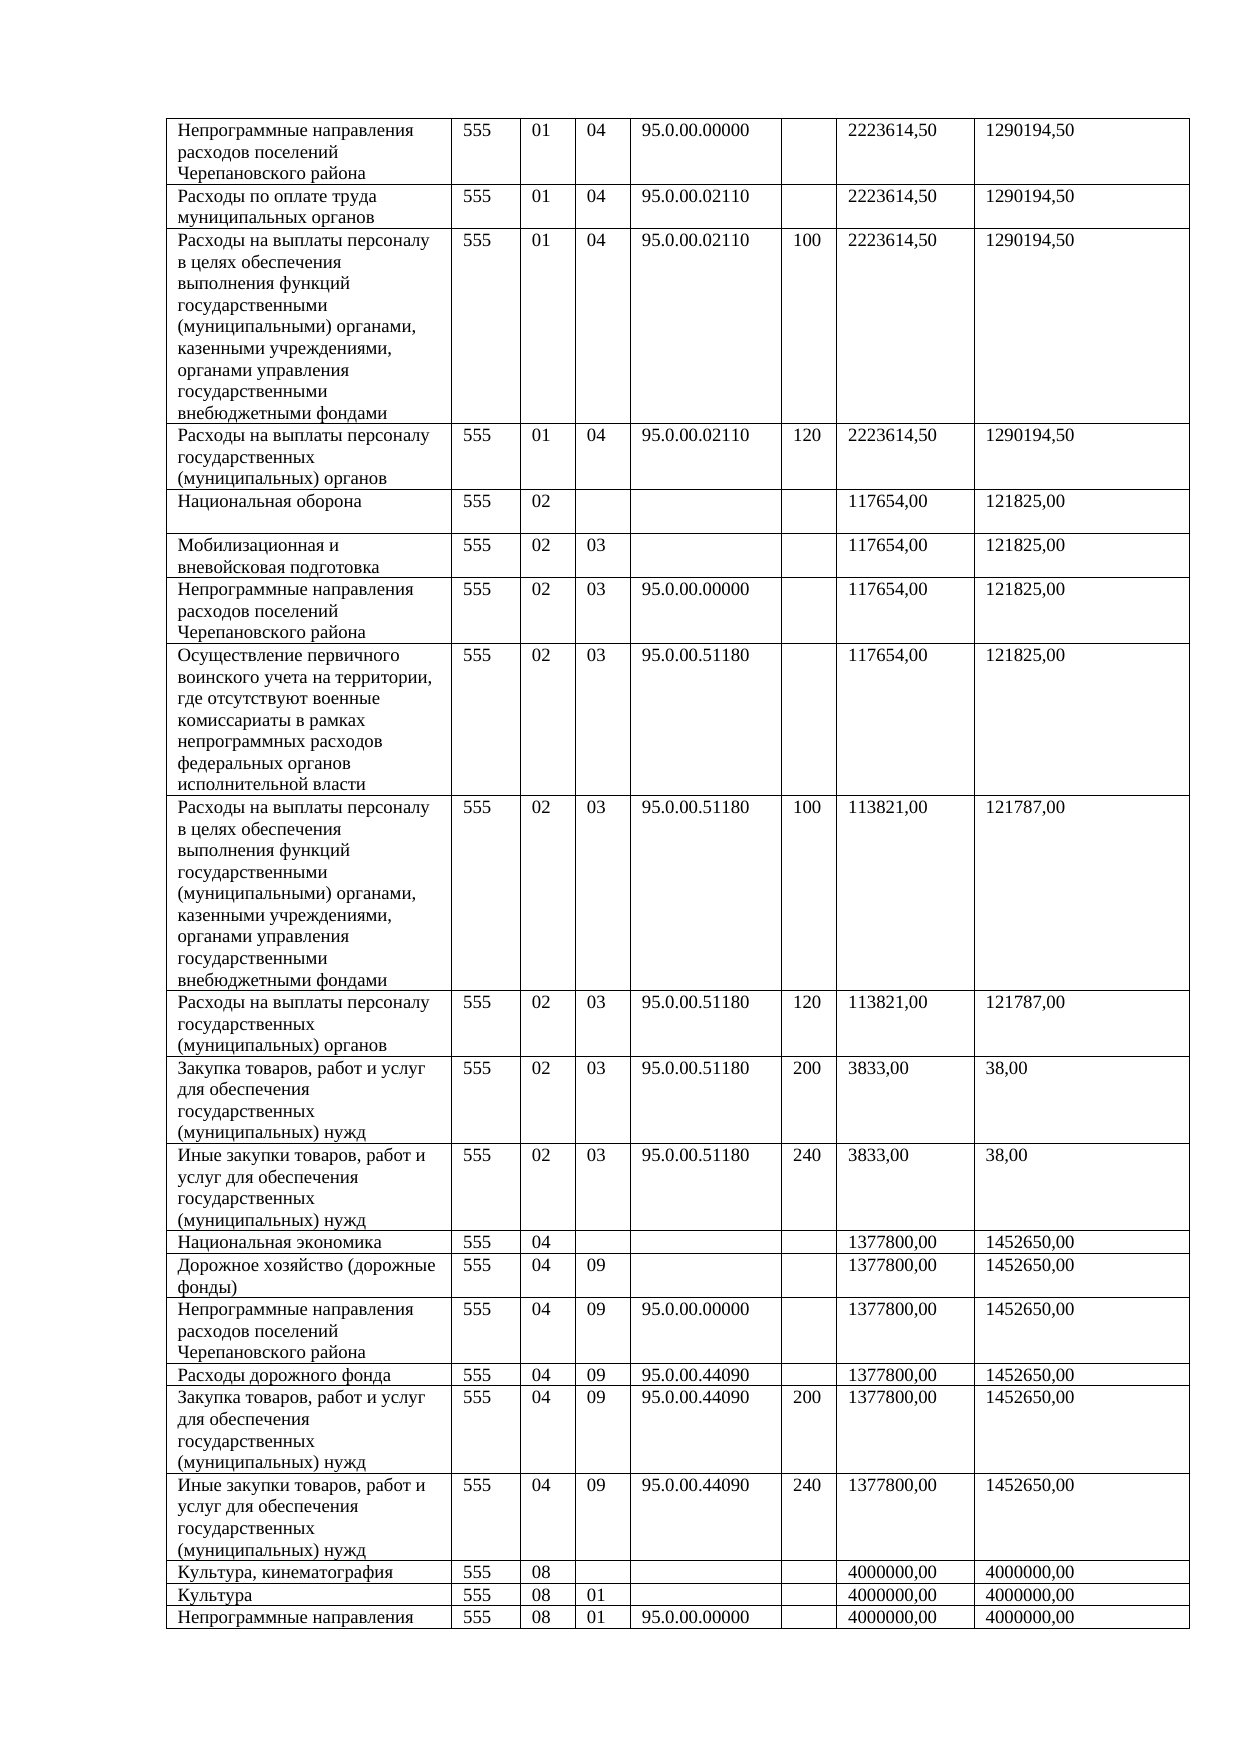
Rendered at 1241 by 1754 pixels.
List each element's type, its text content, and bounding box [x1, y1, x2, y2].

table_cell 04 [576, 424, 630, 489]
table_cell 2223614,50 [837, 119, 974, 184]
table_cell [782, 644, 836, 795]
table_cell 2223614,50 [837, 424, 974, 489]
table_cell 02 [521, 991, 575, 1056]
table_cell 117654,00 [837, 644, 974, 795]
table_cell 09 [576, 1364, 630, 1385]
table_cell 03 [576, 534, 630, 577]
table_cell 240 [782, 1144, 836, 1230]
table_cell 04 [521, 1254, 575, 1297]
table_cell 08 [521, 1561, 575, 1583]
table_cell 04 [521, 1298, 575, 1363]
table_cell 95.0.00.51180 [631, 644, 781, 795]
table_cell 08 [521, 1606, 575, 1628]
table_cell 95.0.00.51180 [631, 1057, 781, 1143]
table_cell 38,00 [975, 1144, 1189, 1230]
table_cell 555 [452, 1254, 520, 1297]
table_cell 200 [782, 1057, 836, 1143]
table_cell [782, 1254, 836, 1297]
table_cell 09 [576, 1386, 630, 1473]
table_cell [631, 490, 781, 533]
table_cell 555 [452, 1606, 520, 1628]
table_cell 1377800,00 [837, 1364, 974, 1385]
table_cell [631, 1254, 781, 1297]
table_cell 117654,00 [837, 578, 974, 643]
table_cell Культура, кинематография [167, 1561, 451, 1583]
table_cell 121787,00 [975, 796, 1189, 990]
table_cell 95.0.00.00000 [631, 578, 781, 643]
table_cell [782, 119, 836, 184]
table_cell 1377800,00 [837, 1254, 974, 1297]
table_cell Закупка товаров, работ и услуг для обеспечения государственных (муниципальных) нужд [167, 1386, 451, 1473]
table_cell 04 [521, 1364, 575, 1385]
table_cell 3833,00 [837, 1144, 974, 1230]
table_cell 121825,00 [975, 578, 1189, 643]
table_cell 117654,00 [837, 534, 974, 577]
table_cell Расходы дорожного фонда [167, 1364, 451, 1385]
table_cell 02 [521, 796, 575, 990]
table_cell Национальная оборона [167, 490, 451, 533]
table_cell 1452650,00 [975, 1254, 1189, 1297]
table_cell [631, 1584, 781, 1605]
table_cell 95.0.00.00000 [631, 119, 781, 184]
table_cell 04 [576, 229, 630, 423]
table_cell 1290194,50 [975, 424, 1189, 489]
table_cell 121825,00 [975, 534, 1189, 577]
table_cell 95.0.00.51180 [631, 991, 781, 1056]
table_cell [782, 1584, 836, 1605]
table_cell 2223614,50 [837, 229, 974, 423]
table_cell 1377800,00 [837, 1386, 974, 1473]
table_cell 04 [521, 1386, 575, 1473]
table_cell 04 [576, 185, 630, 228]
table_cell 3833,00 [837, 1057, 974, 1143]
table_cell 1452650,00 [975, 1474, 1189, 1560]
table_cell 02 [521, 644, 575, 795]
table_cell Культура [167, 1584, 451, 1605]
table_cell 04 [521, 1474, 575, 1560]
table_cell 09 [576, 1474, 630, 1560]
table_cell Закупка товаров, работ и услуг для обеспечения государственных (муниципальных) нужд [167, 1057, 451, 1143]
table_cell Расходы на выплаты персоналу государственных (муниципальных) органов [167, 991, 451, 1056]
table_cell 1452650,00 [975, 1364, 1189, 1385]
table_cell 01 [521, 119, 575, 184]
table_cell [576, 1561, 630, 1583]
table_cell 555 [452, 1144, 520, 1230]
table_cell [782, 1561, 836, 1583]
table_cell 1452650,00 [975, 1298, 1189, 1363]
table_cell 555 [452, 490, 520, 533]
table_cell 555 [452, 796, 520, 990]
table_cell 555 [452, 1057, 520, 1143]
table_cell 113821,00 [837, 796, 974, 990]
table_cell 100 [782, 796, 836, 990]
table_cell 03 [576, 1057, 630, 1143]
table_cell 08 [521, 1584, 575, 1605]
table_cell 03 [576, 796, 630, 990]
table_cell 1452650,00 [975, 1231, 1189, 1253]
table_cell 04 [576, 119, 630, 184]
table_cell 09 [576, 1298, 630, 1363]
table_cell [782, 185, 836, 228]
table_cell Расходы по оплате труда муниципальных органов [167, 185, 451, 228]
table_cell 02 [521, 534, 575, 577]
table_cell 555 [452, 1231, 520, 1253]
table_cell Иные закупки товаров, работ и услуг для обеспечения государственных (муниципальных) нужд [167, 1144, 451, 1230]
table_cell 95.0.00.51180 [631, 1144, 781, 1230]
table_cell Непрограммные направления расходов поселений Черепановского района [167, 119, 451, 184]
table_cell [576, 1231, 630, 1253]
table_cell 95.0.00.00000 [631, 1606, 781, 1628]
table_cell 117654,00 [837, 490, 974, 533]
table_cell 555 [452, 1364, 520, 1385]
table_cell 555 [452, 1474, 520, 1560]
table_cell [782, 578, 836, 643]
table_cell 95.0.00.44090 [631, 1474, 781, 1560]
table_cell 04 [521, 1231, 575, 1253]
table_cell 01 [521, 424, 575, 489]
table_cell 1377800,00 [837, 1298, 974, 1363]
table_cell 555 [452, 534, 520, 577]
table_cell 02 [521, 1057, 575, 1143]
table_cell 02 [521, 490, 575, 533]
table_cell 1290194,50 [975, 119, 1189, 184]
table_cell 555 [452, 1386, 520, 1473]
table_cell 01 [576, 1606, 630, 1628]
table_cell 555 [452, 644, 520, 795]
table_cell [167, 1606, 451, 1628]
table_cell Дорожное хозяйство (дорожные фонды) [167, 1254, 451, 1297]
table_cell 555 [452, 1584, 520, 1605]
table_cell 555 [452, 424, 520, 489]
table_cell 555 [452, 1298, 520, 1363]
table_cell 4000000,00 [837, 1584, 974, 1605]
table_cell [576, 490, 630, 533]
table_cell 555 [452, 185, 520, 228]
table_cell 555 [452, 1561, 520, 1583]
table_cell 01 [521, 229, 575, 423]
table_cell 03 [576, 578, 630, 643]
table_cell Мобилизационная и вневойсковая подготовка [167, 534, 451, 577]
table_cell Иные закупки товаров, работ и услуг для обеспечения государственных (муниципальных) нужд [167, 1474, 451, 1560]
table_cell 95.0.00.02110 [631, 229, 781, 423]
table_cell 95.0.00.02110 [631, 424, 781, 489]
table_cell 1452650,00 [975, 1386, 1189, 1473]
table_cell 03 [576, 644, 630, 795]
table_cell [782, 490, 836, 533]
table_cell [631, 1231, 781, 1253]
table_cell 1377800,00 [837, 1474, 974, 1560]
table_cell Расходы на выплаты персоналу государственных (муниципальных) органов [167, 424, 451, 489]
table_cell 03 [576, 991, 630, 1056]
table_cell [631, 1561, 781, 1583]
table_cell 113821,00 [837, 991, 974, 1056]
table_cell 200 [782, 1386, 836, 1473]
table_cell Национальная экономика [167, 1231, 451, 1253]
table_cell 120 [782, 991, 836, 1056]
table_cell 95.0.00.44090 [631, 1386, 781, 1473]
table_cell 120 [782, 424, 836, 489]
table_cell [782, 1298, 836, 1363]
table_cell 121825,00 [975, 490, 1189, 533]
table_cell 1290194,50 [975, 229, 1189, 423]
table_cell [782, 1364, 836, 1385]
table_cell 4000000,00 [975, 1606, 1189, 1628]
table_cell 1377800,00 [837, 1231, 974, 1253]
table_cell 1290194,50 [975, 185, 1189, 228]
table_cell 38,00 [975, 1057, 1189, 1143]
table_cell [782, 534, 836, 577]
table_cell 555 [452, 119, 520, 184]
table_cell Непрограммные направления расходов поселений Черепановского района [167, 578, 451, 643]
table_cell 01 [576, 1584, 630, 1605]
table_cell 95.0.00.44090 [631, 1364, 781, 1385]
table_cell 100 [782, 229, 836, 423]
table_cell 555 [452, 229, 520, 423]
table_cell 555 [452, 578, 520, 643]
table_cell 09 [576, 1254, 630, 1297]
table_cell 02 [521, 1144, 575, 1230]
table_cell 240 [782, 1474, 836, 1560]
table_cell 555 [452, 991, 520, 1056]
table_cell 4000000,00 [837, 1606, 974, 1628]
table_cell 121787,00 [975, 991, 1189, 1056]
table_cell 95.0.00.02110 [631, 185, 781, 228]
table_cell 121825,00 [975, 644, 1189, 795]
table_cell 4000000,00 [837, 1561, 974, 1583]
table_cell 03 [576, 1144, 630, 1230]
table_cell [631, 534, 781, 577]
table_cell 95.0.00.51180 [631, 796, 781, 990]
table_cell 4000000,00 [975, 1584, 1189, 1605]
table_cell [782, 1606, 836, 1628]
table_cell 02 [521, 578, 575, 643]
table_cell [782, 1231, 836, 1253]
table_cell Осуществление первичного воинского учета на территории, где отсутствуют военные комиссариаты в рамках непрограммных расходов федеральных органов исполнительной власти [167, 644, 451, 795]
table_cell 01 [521, 185, 575, 228]
table_cell 2223614,50 [837, 185, 974, 228]
table_cell 4000000,00 [975, 1561, 1189, 1583]
table_cell 95.0.00.00000 [631, 1298, 781, 1363]
table_cell Непрограммные направления расходов поселений Черепановского района [167, 1298, 451, 1363]
